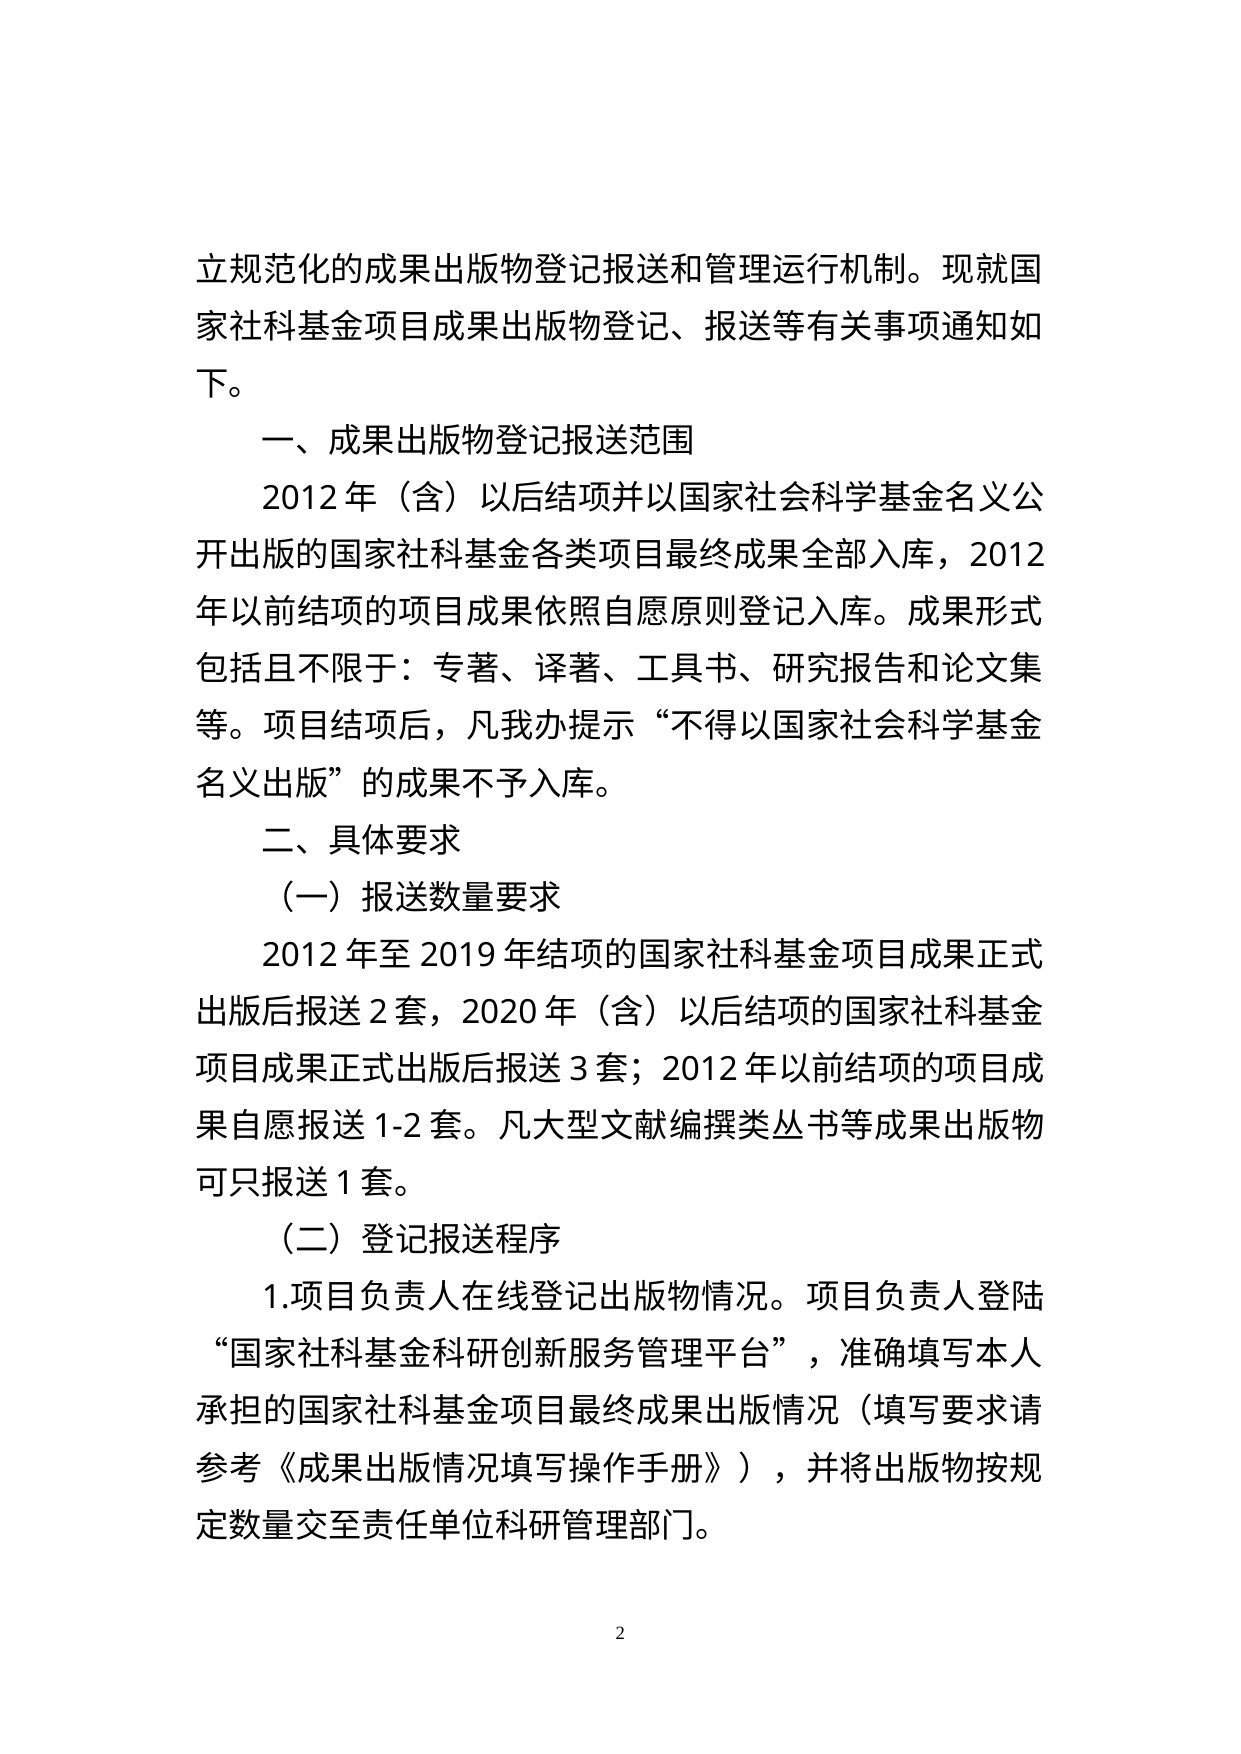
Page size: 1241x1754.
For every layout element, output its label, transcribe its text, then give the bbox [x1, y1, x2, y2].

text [195, 238, 1045, 409]
text 2012年至2019年结项的国家社科基金项目成果正式出版后报送2套，2020年（含）以后结项的国家社科基金项目成果正式出版后报送3套；2012年以前结项的项目成果自愿报送1-2套。凡大型文献编撰类丛书等成果出版物可只报送1套。 [195, 923, 1045, 1209]
text 1.项目负责人在线登记出版物情况。项目负责人登陆“国家社科基金科研创新服务管理平台”，准确填写本人承担的国家社科基金项目最终成果出版情况（填写要求请参考《成果出版情况填写操作手册》），并将出版物按规定数量交至责任单位科研管理部门。 [195, 1266, 1045, 1551]
text 二、具体要求 [195, 809, 1045, 866]
text （一）报送数量要求 [195, 866, 1045, 923]
text 2012年（含）以后结项并以国家社会科学基金名义公开出版的国家社科基金各类项目最终成果全部入库，2012年以前结项的项目成果依照自愿原则登记入库。成果形式包括且不限于：专著、译著、工具书、研究报告和论文集等。项目结项后，凡我办提示“不得以国家社会科学基金名义出版”的成果不予入库。 [195, 467, 1045, 809]
text 一、成果出版物登记报送范围 [195, 409, 1045, 467]
text （二）登记报送程序 [195, 1209, 1045, 1266]
